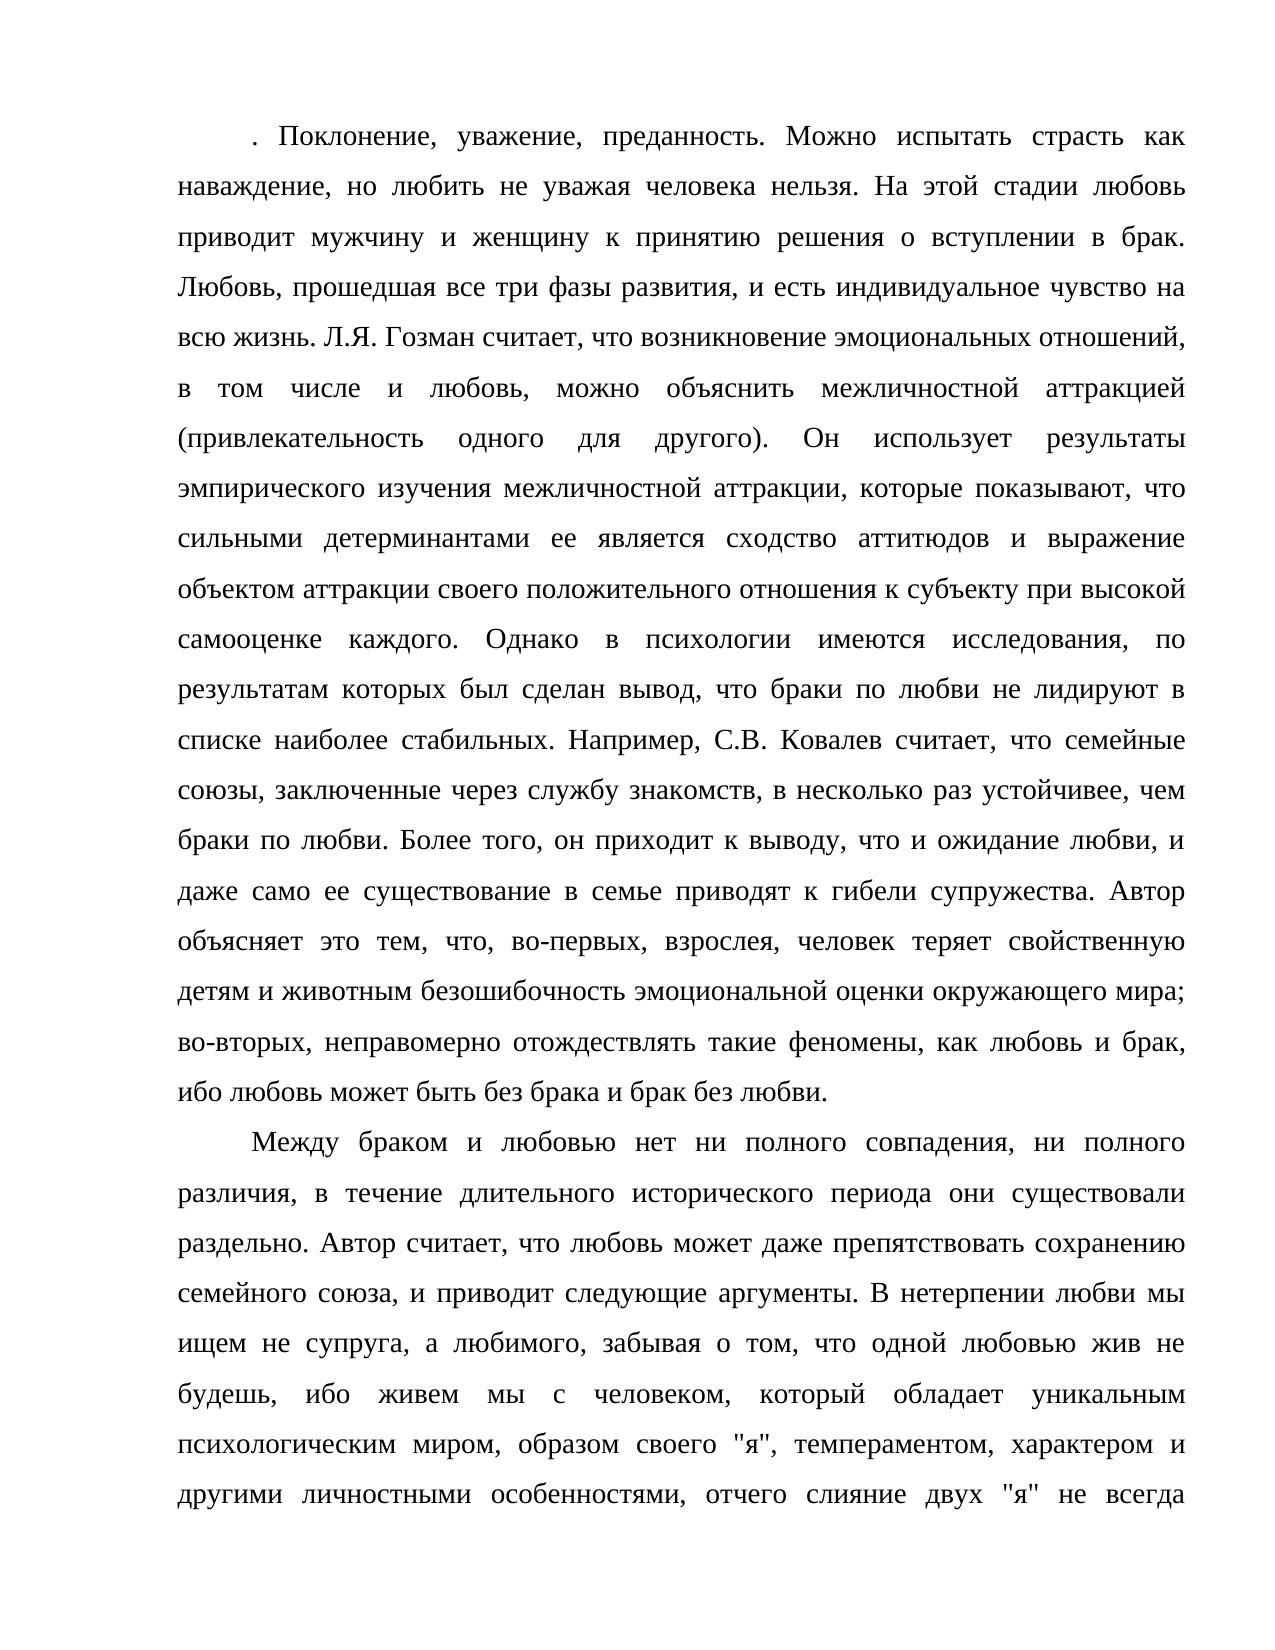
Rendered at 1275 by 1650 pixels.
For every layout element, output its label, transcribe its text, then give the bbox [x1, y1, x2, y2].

text . Поклонение, уважение, преданность. Можно испытать страсть как наваждение, но любить не уважая человека нельзя. На этой стадии любовь приводит мужчину и женщину к принятию решения о вступлении в брак. Любовь, прошедшая все три фазы развития, и есть индивидуальное чувство на всю жизнь. Л.Я. Гозман считает, что возникновение эмоциональных отношений, в том числе и любовь, можно объяснить межличностной аттракцией (привлекательность одного для другого). Он использует результаты эмпирического изучения межличностной аттракции, которые показывают, что сильными детерминантами ее является сходство аттитюдов и выражение объектом аттракции своего положительного отношения к субъекту при высокой самооценке каждого. Однако в психологии имеются исследования, по результатам которых был сделан вывод, что браки по любви не лидируют в списке наиболее стабильных. Например, С.В. Ковалев считает, что семейные союзы, заключенные через службу знакомств, в несколько раз устойчивее, чем браки по любви. Более того, он приходит к выводу, что и ожидание любви, и даже само ее существование в семье приводят к гибели супружества. Автор объясняет это тем, что, во-первых, взрослея, человек теряет свойственную детям и животным безошибочность эмоциональной оценки окружающего мира; во-вторых, неправомерно отождествлять такие феномены, как любовь и брак, ибо любовь может быть без брака и брак без любви. [177, 118, 1186, 1108]
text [177, 1124, 1186, 1510]
